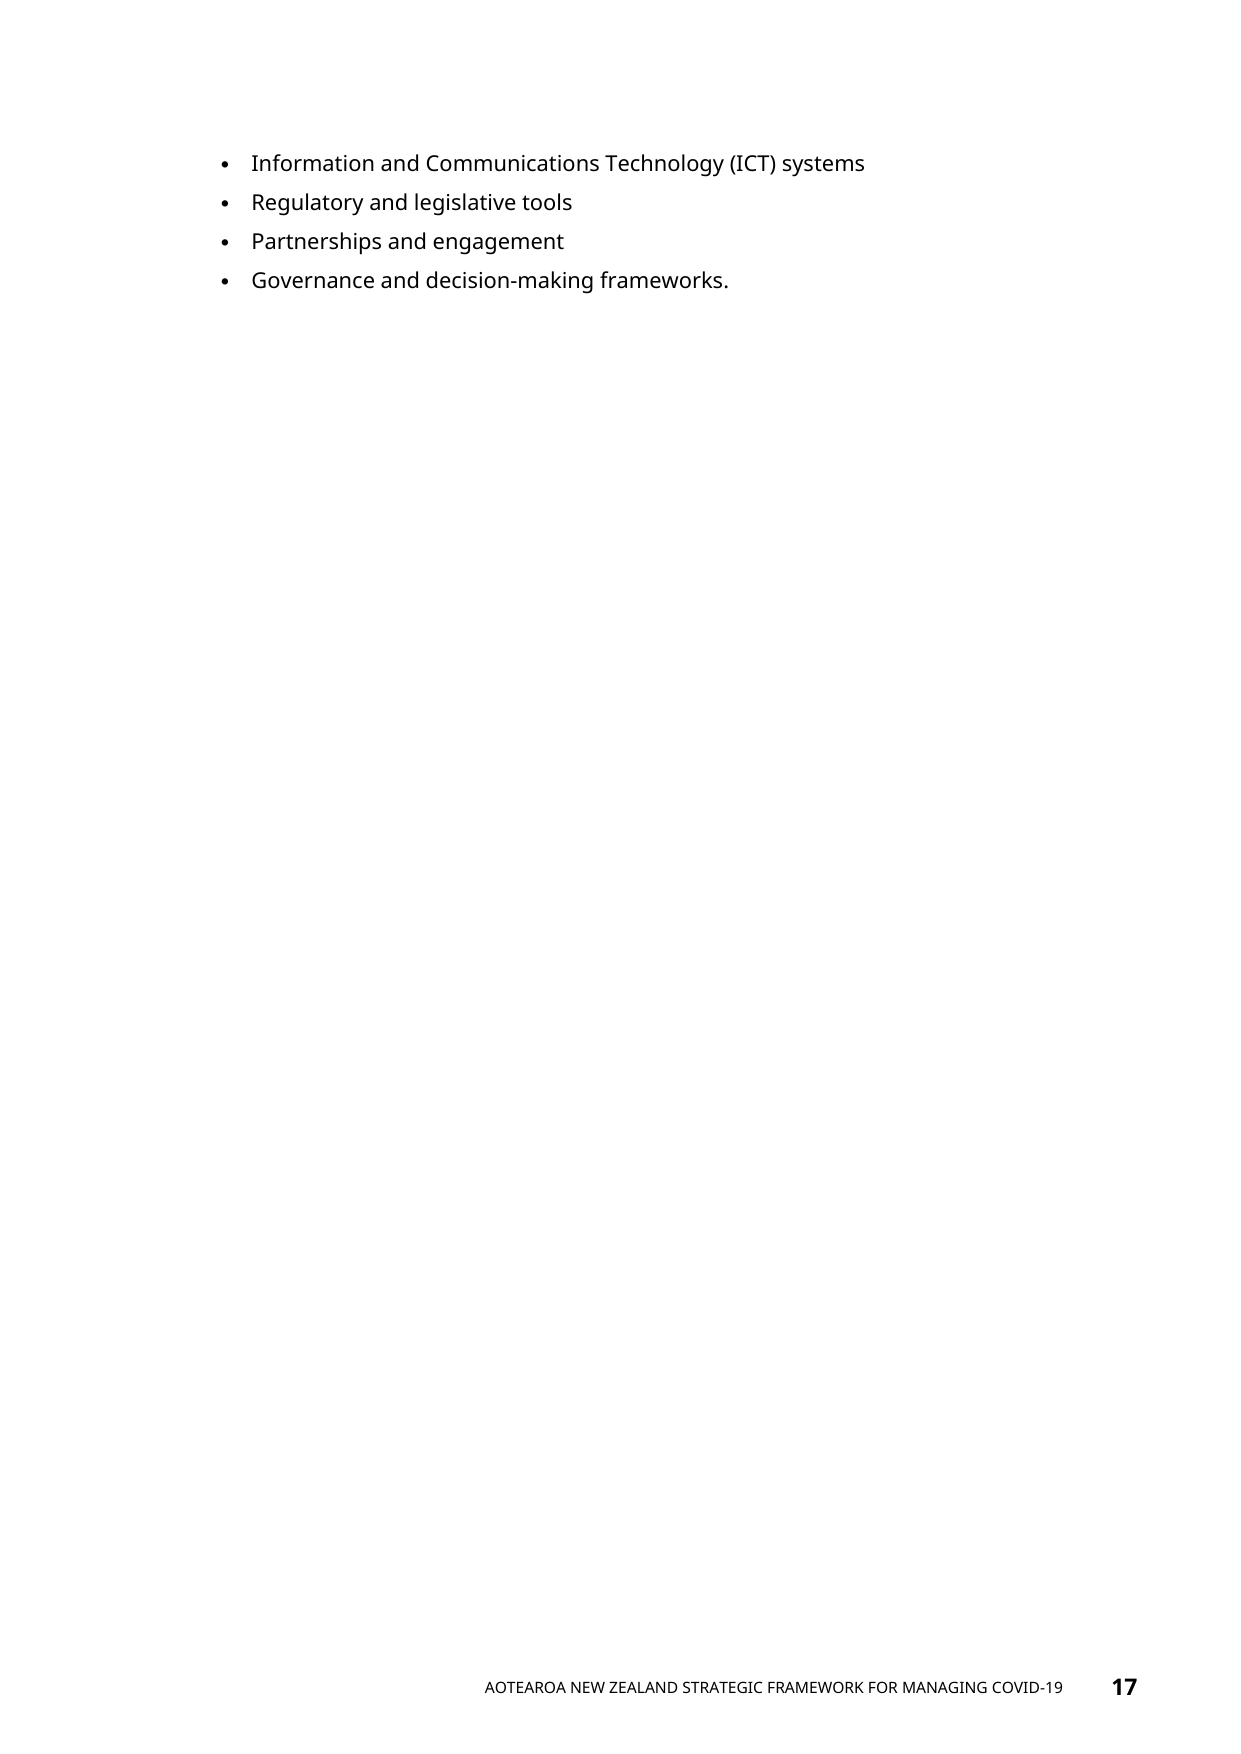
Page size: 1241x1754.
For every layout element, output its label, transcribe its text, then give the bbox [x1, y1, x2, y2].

text Partnerships and engagement [222, 226, 1063, 256]
text Regulatory and legislative tools [222, 187, 1063, 217]
text Information and Communications Technology (ICT) systems [222, 148, 1063, 177]
text Governance and decision-making frameworks. [222, 265, 1063, 295]
